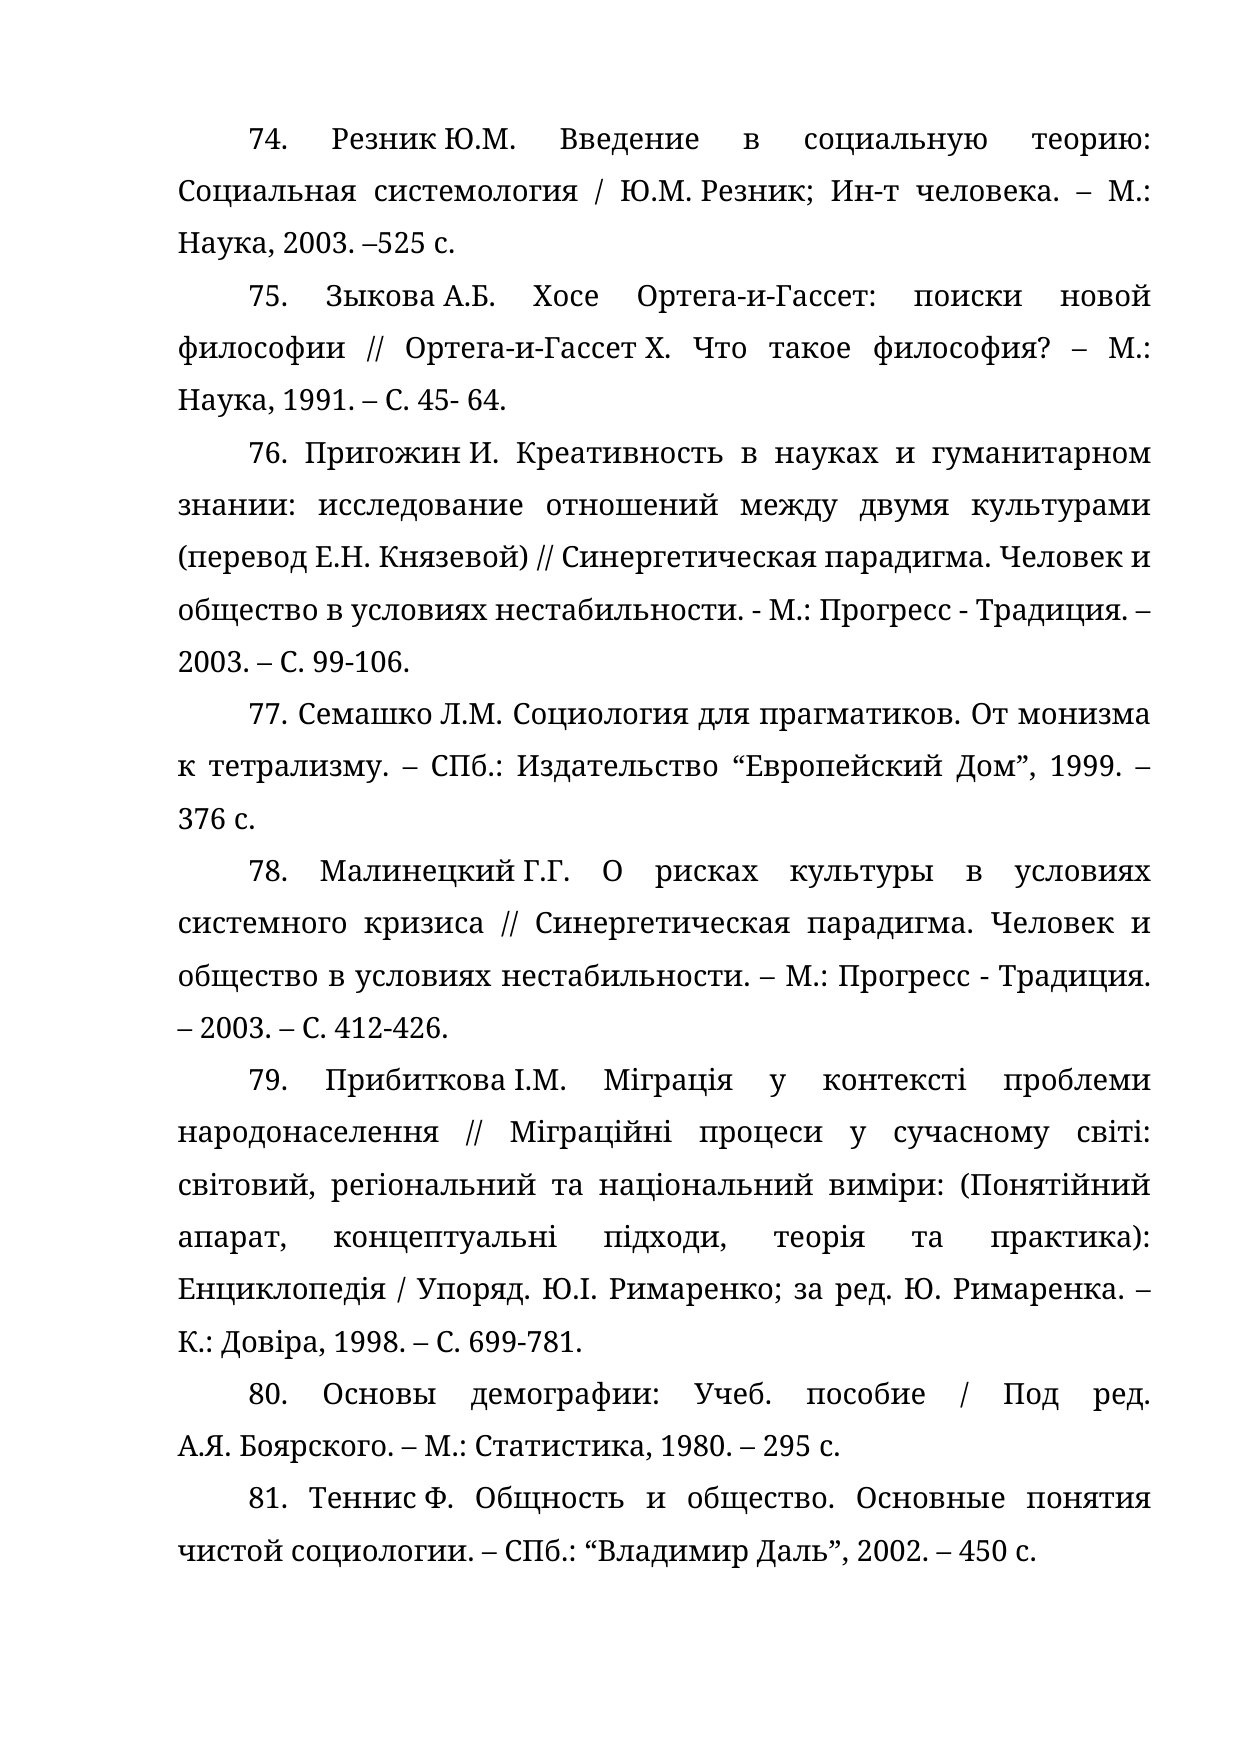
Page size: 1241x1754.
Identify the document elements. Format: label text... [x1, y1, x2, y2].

text 74. Резник Ю.М. Введение в социальную теорию: Социальная системология / Ю.М. Резник; Ин-т человека. – М.: Наука, 2003. –525 с. [177, 118, 1152, 262]
text 77. Семашко Л.М. Социология для прагматиков. От монизма к тетрализму. – СПб.: Издательство “Европейский Дом”, 1999. – 376 с. [177, 693, 1152, 838]
text 81. Теннис Ф. Общность и общество. Основные понятия чистой социологии. – СПб.: “Владимир Даль”, 2002. – 450 с. [177, 1478, 1152, 1570]
text 75. Зыкова А.Б. Хосе Ортега-и-Гассет: поиски новой философии // Ортега-и-Гассет Х. Что такое философия? – М.: Наука, 1991. – С. 45- 64. [177, 275, 1152, 419]
text 80. Основы демографии: Учеб. пособие / Под ред. А.Я. Боярского. – М.: Статистика, 1980. – 295 с. [177, 1373, 1152, 1465]
text 76. Пригожин И. Креативность в науках и гуманитарном знании: исследование отношений между двумя культурами (перевод Е.Н. Князевой) // Синергетическая парадигма. Человек и общество в условиях нестабильности. - М.: Прогресс - Традиция. – 2003. – С. 99-106. [177, 432, 1152, 681]
text 79. Прибиткова І.М. Міграція у контексті проблеми народонаселення // Міграційні процеси у сучасному світі: світовий, регіональний та національний виміри: (Понятійний апарат, концептуальні підходи, теорія та практика): Енциклопедія / Упоряд. Ю.І. Римаренко; за ред. Ю. Римаренка. – К.: Довіра, 1998. – С. 699-781. [177, 1059, 1152, 1361]
text 78. Малинецкий Г.Г. О рисках культуры в условиях системного кризиса // Синергетическая парадигма. Человек и общество в условиях нестабильности. – М.: Прогресс - Традиция. – 2003. – С. 412-426. [177, 850, 1152, 1047]
